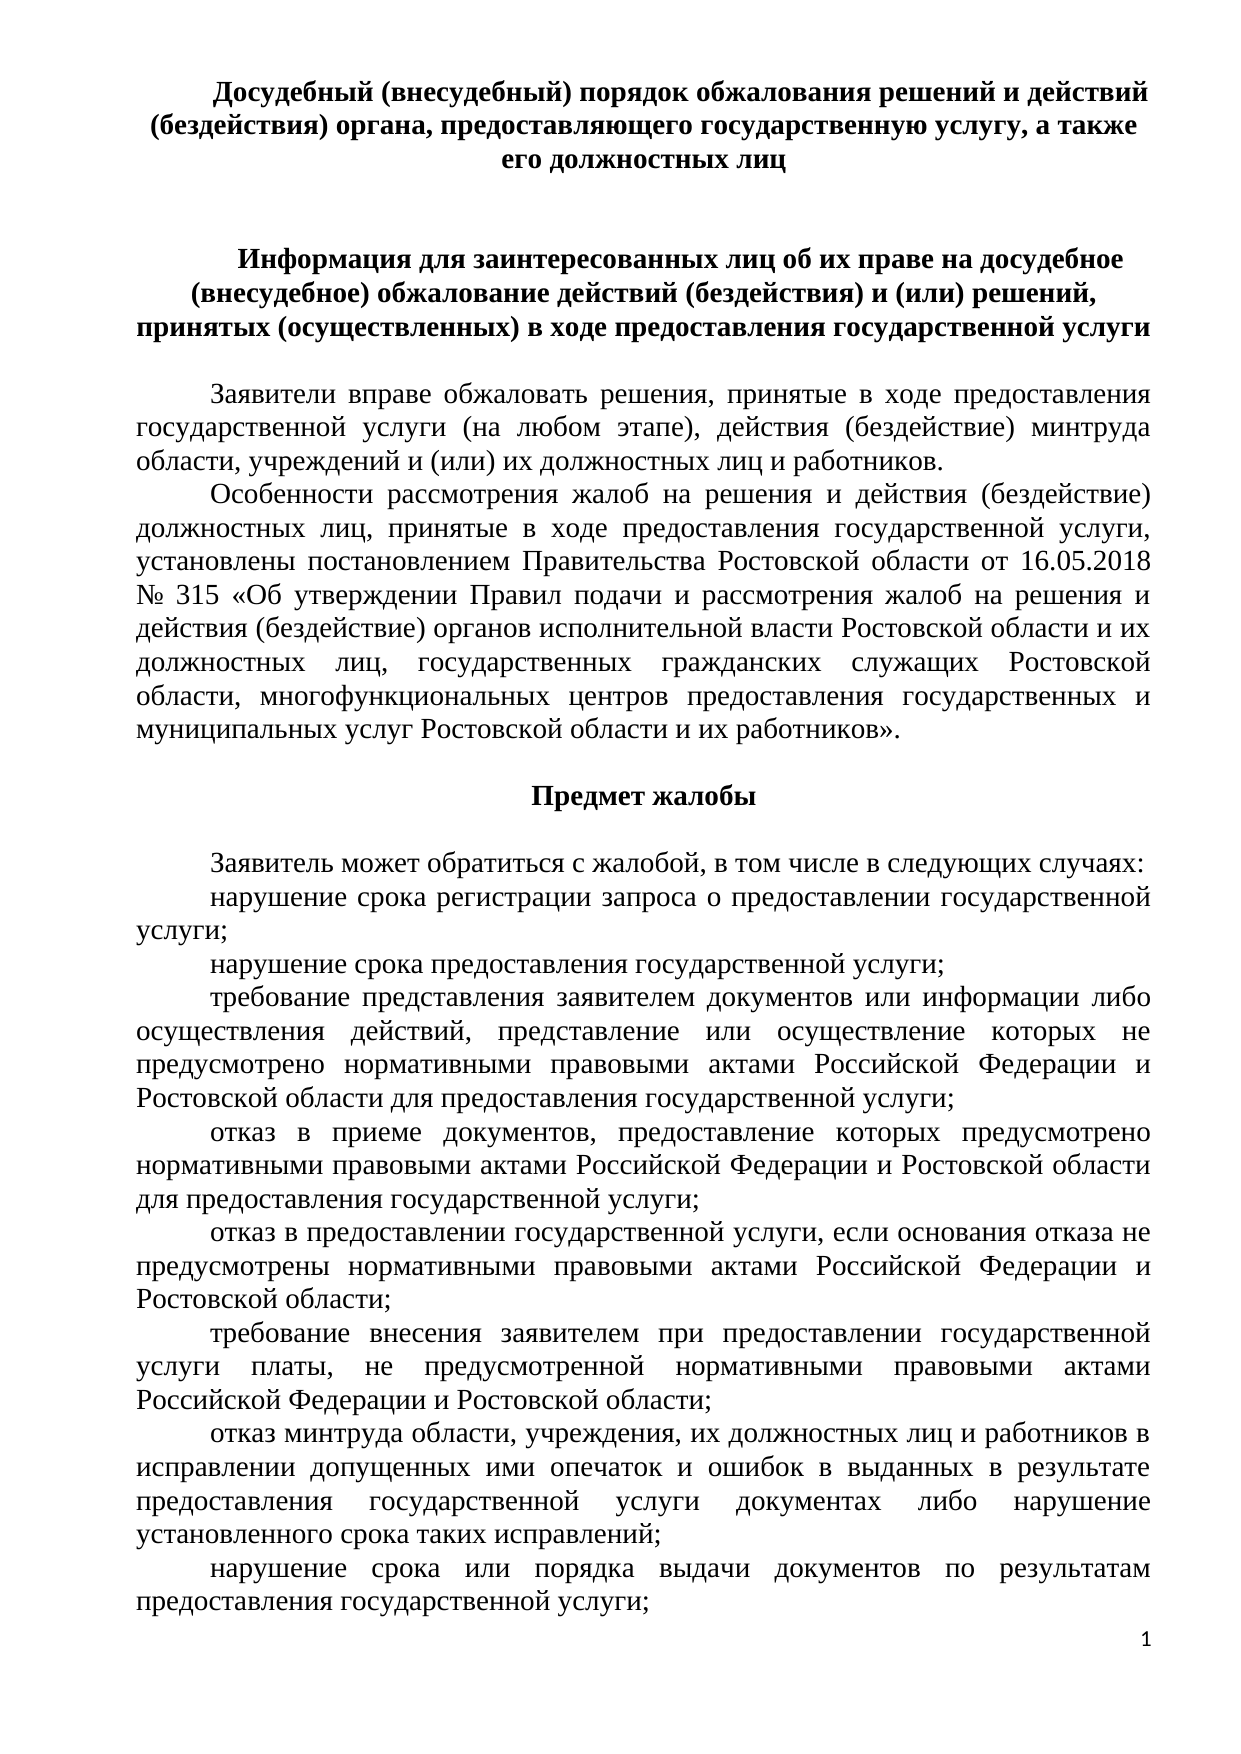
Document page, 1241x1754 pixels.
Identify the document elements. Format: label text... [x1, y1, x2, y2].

text Информация для заинтересованных лиц об их праве на досудебное (внесудебное) обжалование действий (бездействия) и (или) решений, принятых (осуществленных) в ходе предоставления государственной услуги [136, 242, 1152, 342]
text Предмет жалобы [136, 778, 1152, 812]
text нарушение срока или порядка выдачи документов по результатам предоставления государственной услуги; [136, 1550, 1152, 1617]
text отказ в приеме документов, предоставление которых предусмотрено нормативными правовыми актами Российской Федерации и Ростовской области для предоставления государственной услуги; [136, 1114, 1152, 1214]
text Заявитель может обратиться с жалобой, в том числе в следующих случаях: [136, 845, 1152, 879]
text требование внесения заявителем при предоставлении государственной услуги платы, не предусмотренной нормативными правовыми актами Российской Федерации и Ростовской области; [136, 1315, 1152, 1416]
text Заявители вправе обжаловать решения, принятые в ходе предоставления государственной услуги (на любом этапе), действия (бездействие) минтруда области, учреждений и (или) их должностных лиц и работников. [136, 376, 1152, 476]
text Особенности рассмотрения жалоб на решения и действия (бездействие) должностных лиц, принятые в ходе предоставления государственной услуги, установлены постановлением Правительства Ростовской области от 16.05.2018 № 315 «Об утверждении Правил подачи и рассмотрения жалоб на решения и действия (бездействие) органов исполнительной власти Ростовской области и их должностных лиц, государственных гражданских служащих Ростовской области, многофункциональных центров предоставления государственных и муниципальных услуг Ростовской области и их работников». [136, 476, 1152, 745]
text нарушение срока регистрации запроса о предоставлении государственной услуги; [136, 879, 1152, 946]
text отказ минтруда области, учреждения, их должностных лиц и работников в исправлении допущенных ими опечаток и ошибок в выданных в результате предоставления государственной услуги документах либо нарушение установленного срока таких исправлений; [136, 1416, 1152, 1550]
text отказ в предоставлении государственной услуги, если основания отказа не предусмотрены нормативными правовыми актами Российской Федерации и Ростовской области; [136, 1214, 1152, 1315]
text нарушение срока предоставления государственной услуги; [136, 946, 1152, 979]
text Досудебный (внесудебный) порядок обжалования решений и действий (бездействия) органа, предоставляющего государственную услугу, а также его должностных лиц [136, 74, 1152, 174]
text требование представления заявителем документов или информации либо осуществления действий, представление или осуществление которых не предусмотрено нормативными правовыми актами Российской Федерации и Ростовской области для предоставления государственной услуги; [136, 979, 1152, 1114]
